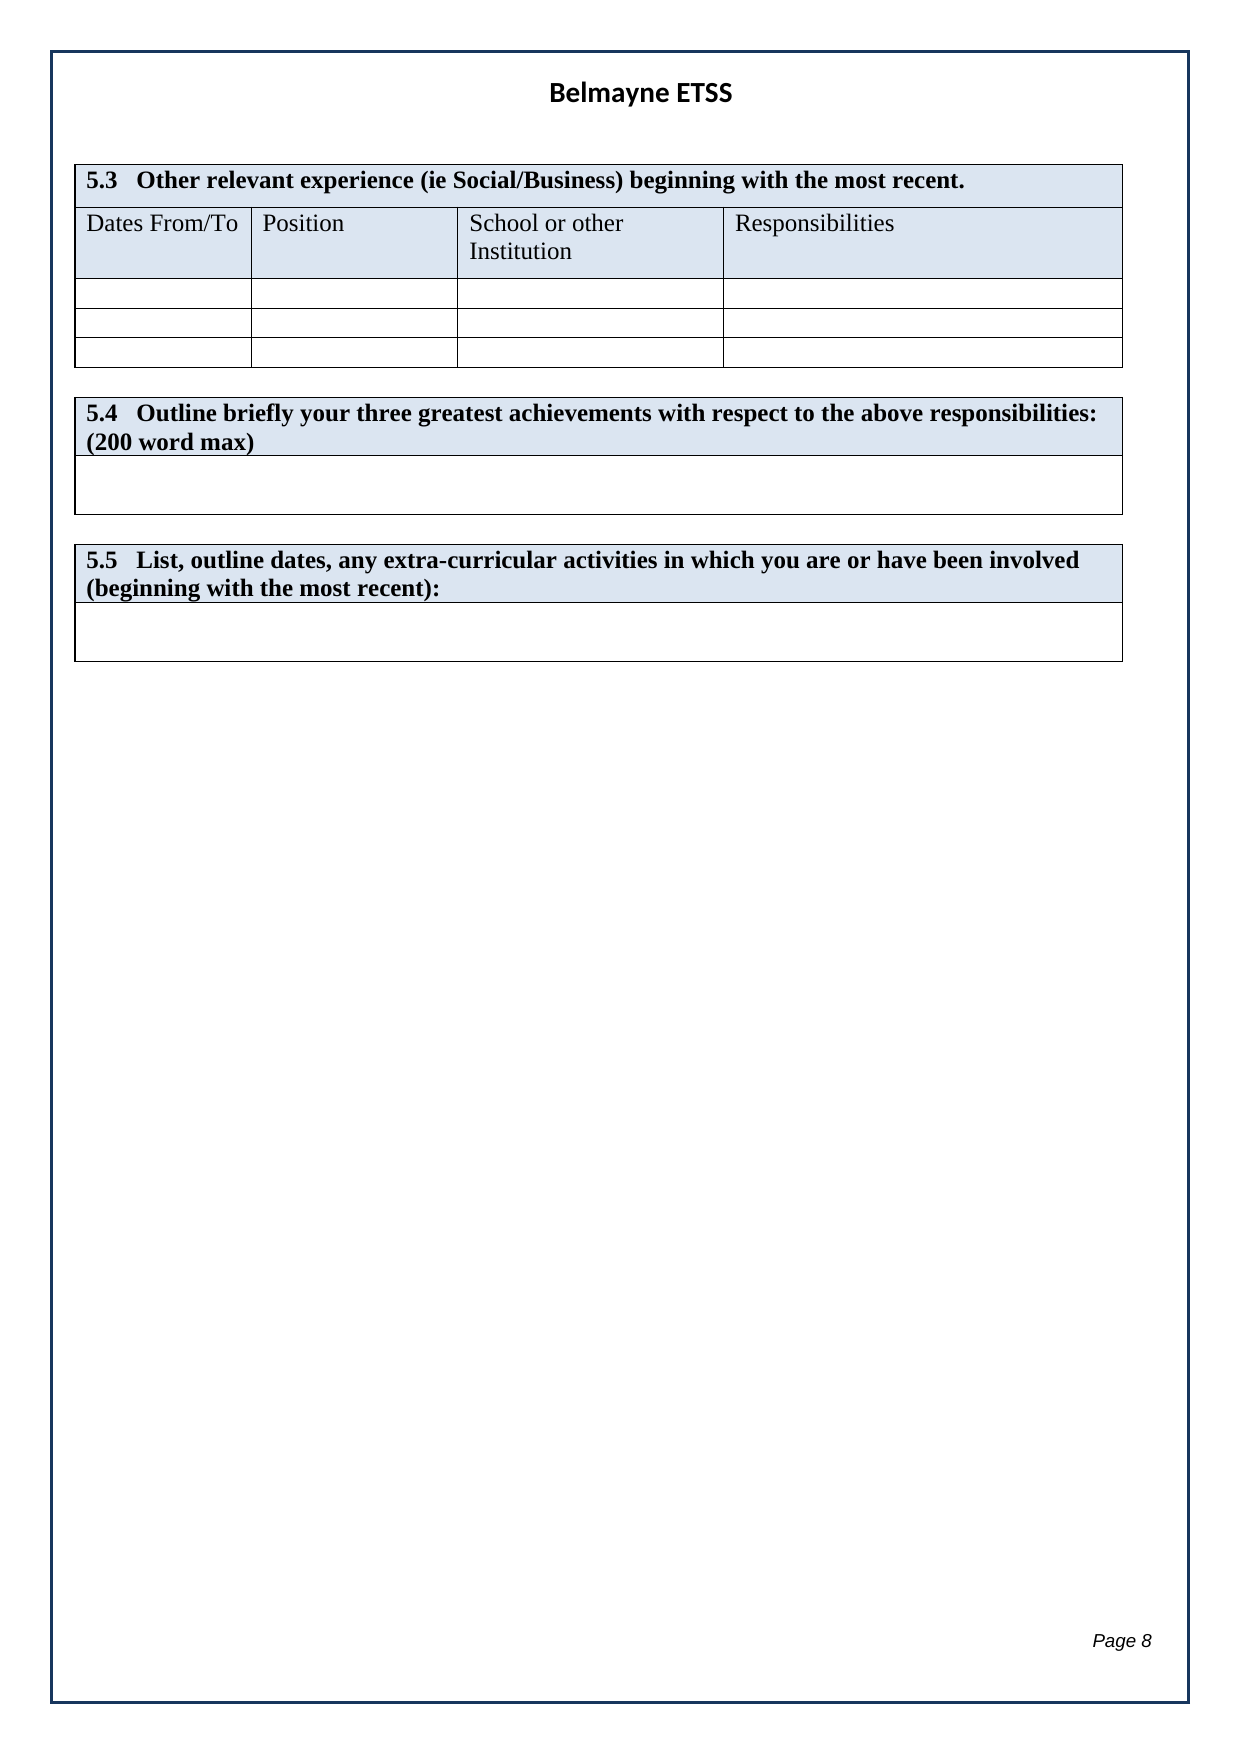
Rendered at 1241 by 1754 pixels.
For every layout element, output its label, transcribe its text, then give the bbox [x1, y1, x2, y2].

table_cell Position [252, 208, 457, 278]
table_cell Responsibilities [724, 208, 1122, 278]
table_cell [458, 309, 723, 337]
table_cell [724, 309, 1122, 337]
table_cell [252, 338, 457, 367]
table_header 5.4 Outline briefly your three greatest achievements with respect to the above responsibilities: (200 word max) [76, 398, 1122, 455]
table_cell [76, 279, 251, 307]
table_cell [76, 456, 1122, 514]
table_cell [76, 309, 251, 337]
table_header 5.5 List, outline dates, any extra-curricular activities in which you are or have been involved (beginning with the most recent): [76, 545, 1122, 602]
table_cell [76, 603, 1122, 661]
table_cell [252, 309, 457, 337]
table_header 5.3 Other relevant experience (ie Social/Business) beginning with the most recent. [76, 165, 1122, 207]
table_cell [724, 279, 1122, 307]
table_cell [458, 338, 723, 367]
table_cell School or other Institution [458, 208, 723, 278]
table_cell [724, 338, 1122, 367]
table_cell [76, 338, 251, 367]
table_cell Dates From/To [76, 208, 251, 278]
table_cell [252, 279, 457, 307]
table_cell [458, 279, 723, 307]
